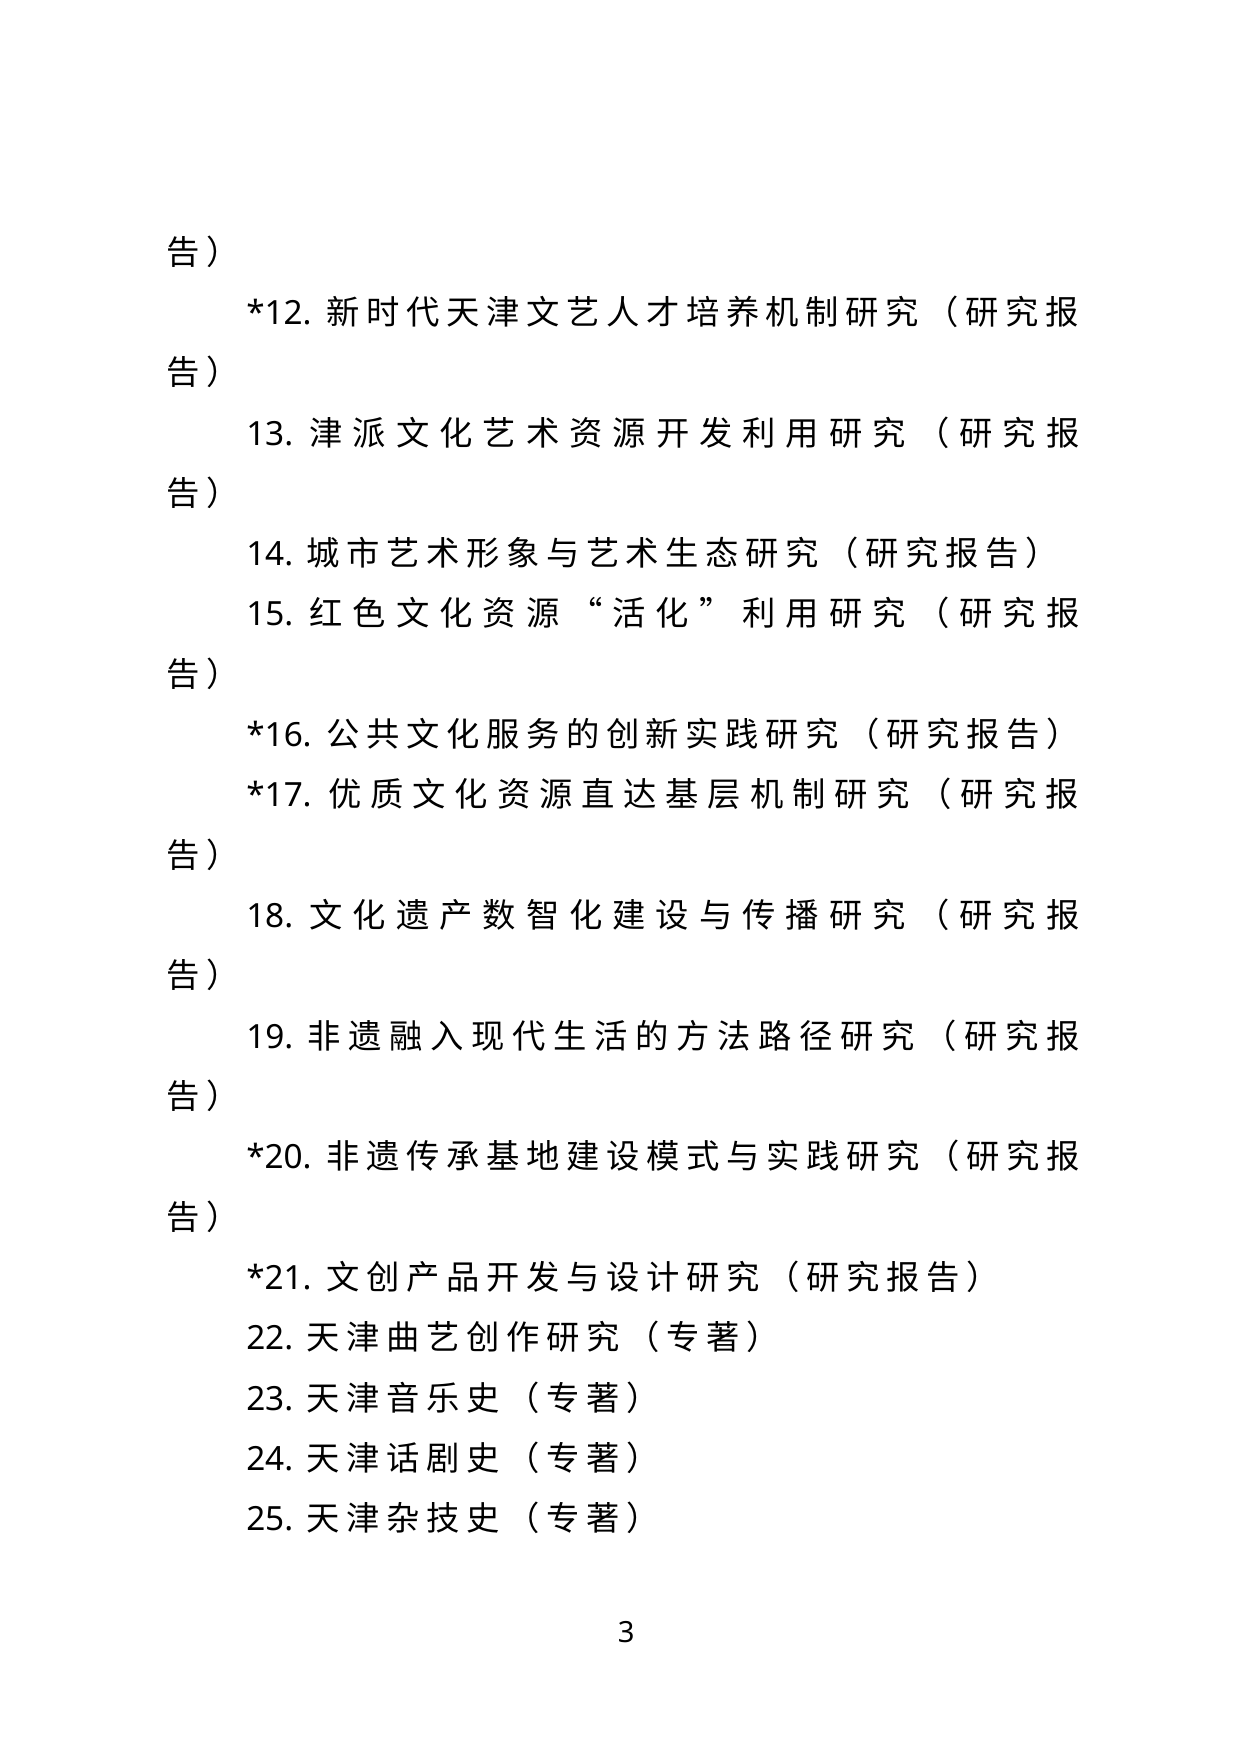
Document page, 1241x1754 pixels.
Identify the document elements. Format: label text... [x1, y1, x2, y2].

text 18.文化遗产数智化建设与传播研究（研究报告） [166, 883, 1086, 1003]
text 19.非遗融入现代生活的方法路径研究（研究报告） [166, 1003, 1086, 1124]
text *17.优质文化资源直达基层机制研究（研究报告） [166, 762, 1086, 883]
text *16.公共文化服务的创新实践研究（研究报告） [166, 702, 1086, 762]
list 14.城市艺术形象与艺术生态研究（研究报告） [166, 521, 1086, 581]
text *21.文创产品开发与设计研究（研究报告） [166, 1245, 1086, 1305]
text 23.天津音乐史（专著） [166, 1365, 1086, 1426]
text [166, 219, 1086, 280]
text 15.红色文化资源“活化”利用研究（研究报告） [166, 581, 1086, 702]
list *20.非遗传承基地建设模式与实践研究（研究报告） [166, 1124, 1086, 1245]
text 25.天津杂技史（专著） [166, 1486, 1086, 1546]
text 24.天津话剧史（专著） [166, 1426, 1086, 1486]
text *12.新时代天津文艺人才培养机制研究（研究报告） [166, 280, 1086, 400]
list 13.津派文化艺术资源开发利用研究（研究报告） [166, 400, 1086, 521]
text 22.天津曲艺创作研究（专著） [166, 1305, 1086, 1365]
